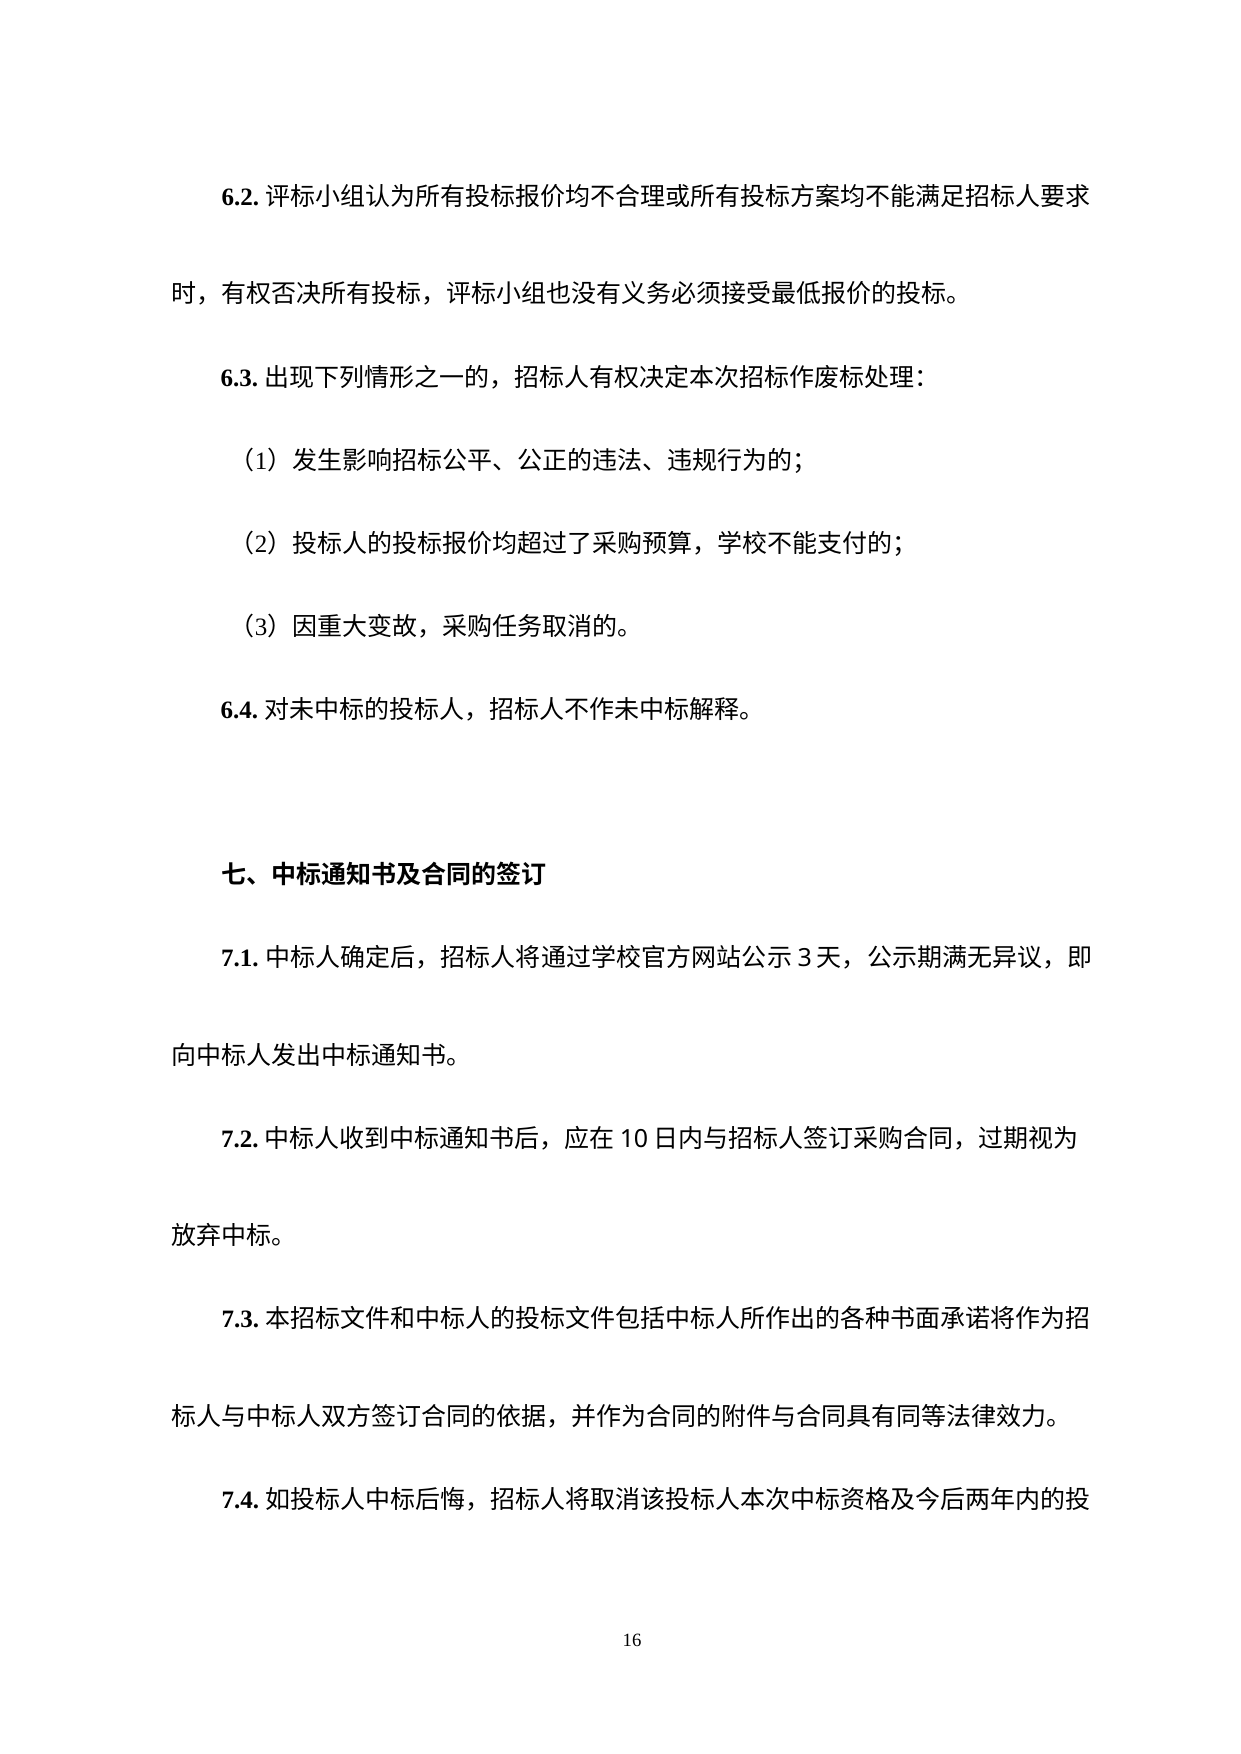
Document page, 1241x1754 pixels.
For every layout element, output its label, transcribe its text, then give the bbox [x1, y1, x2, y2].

text （3）因重大变故，采购任务取消的。 [171, 592, 1092, 657]
text （1）发生影响招标公平、公正的违法、违规行为的； [171, 426, 1092, 491]
text 6.3. 出现下列情形之一的，招标人有权决定本次招标作废标处理： [171, 343, 1092, 408]
text 6.2. 评标小组认为所有投标报价均不合理或所有投标方案均不能满足招标人要求时，有权否决所有投标，评标小组也没有义务必须接受最低报价的投标。 [171, 162, 1092, 324]
text 七、中标通知书及合同的签订 [171, 840, 1092, 905]
text 7.3. 本招标文件和中标人的投标文件包括中标人所作出的各种书面承诺将作为招标人与中标人双方签订合同的依据，并作为合同的附件与合同具有同等法律效力。 [171, 1284, 1092, 1447]
text （2）投标人的投标报价均超过了采购预算，学校不能支付的； [171, 509, 1092, 574]
text 6.4. 对未中标的投标人，招标人不作未中标解释。 [171, 675, 1092, 740]
text 7.1. 中标人确定后，招标人将通过学校官方网站公示3天，公示期满无异议，即向中标人发出中标通知书。 [171, 923, 1093, 1086]
text 7.2. 中标人收到中标通知书后，应在10日内与招标人签订采购合同，过期视为放弃中标。 [171, 1104, 1093, 1266]
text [171, 1465, 1092, 1530]
